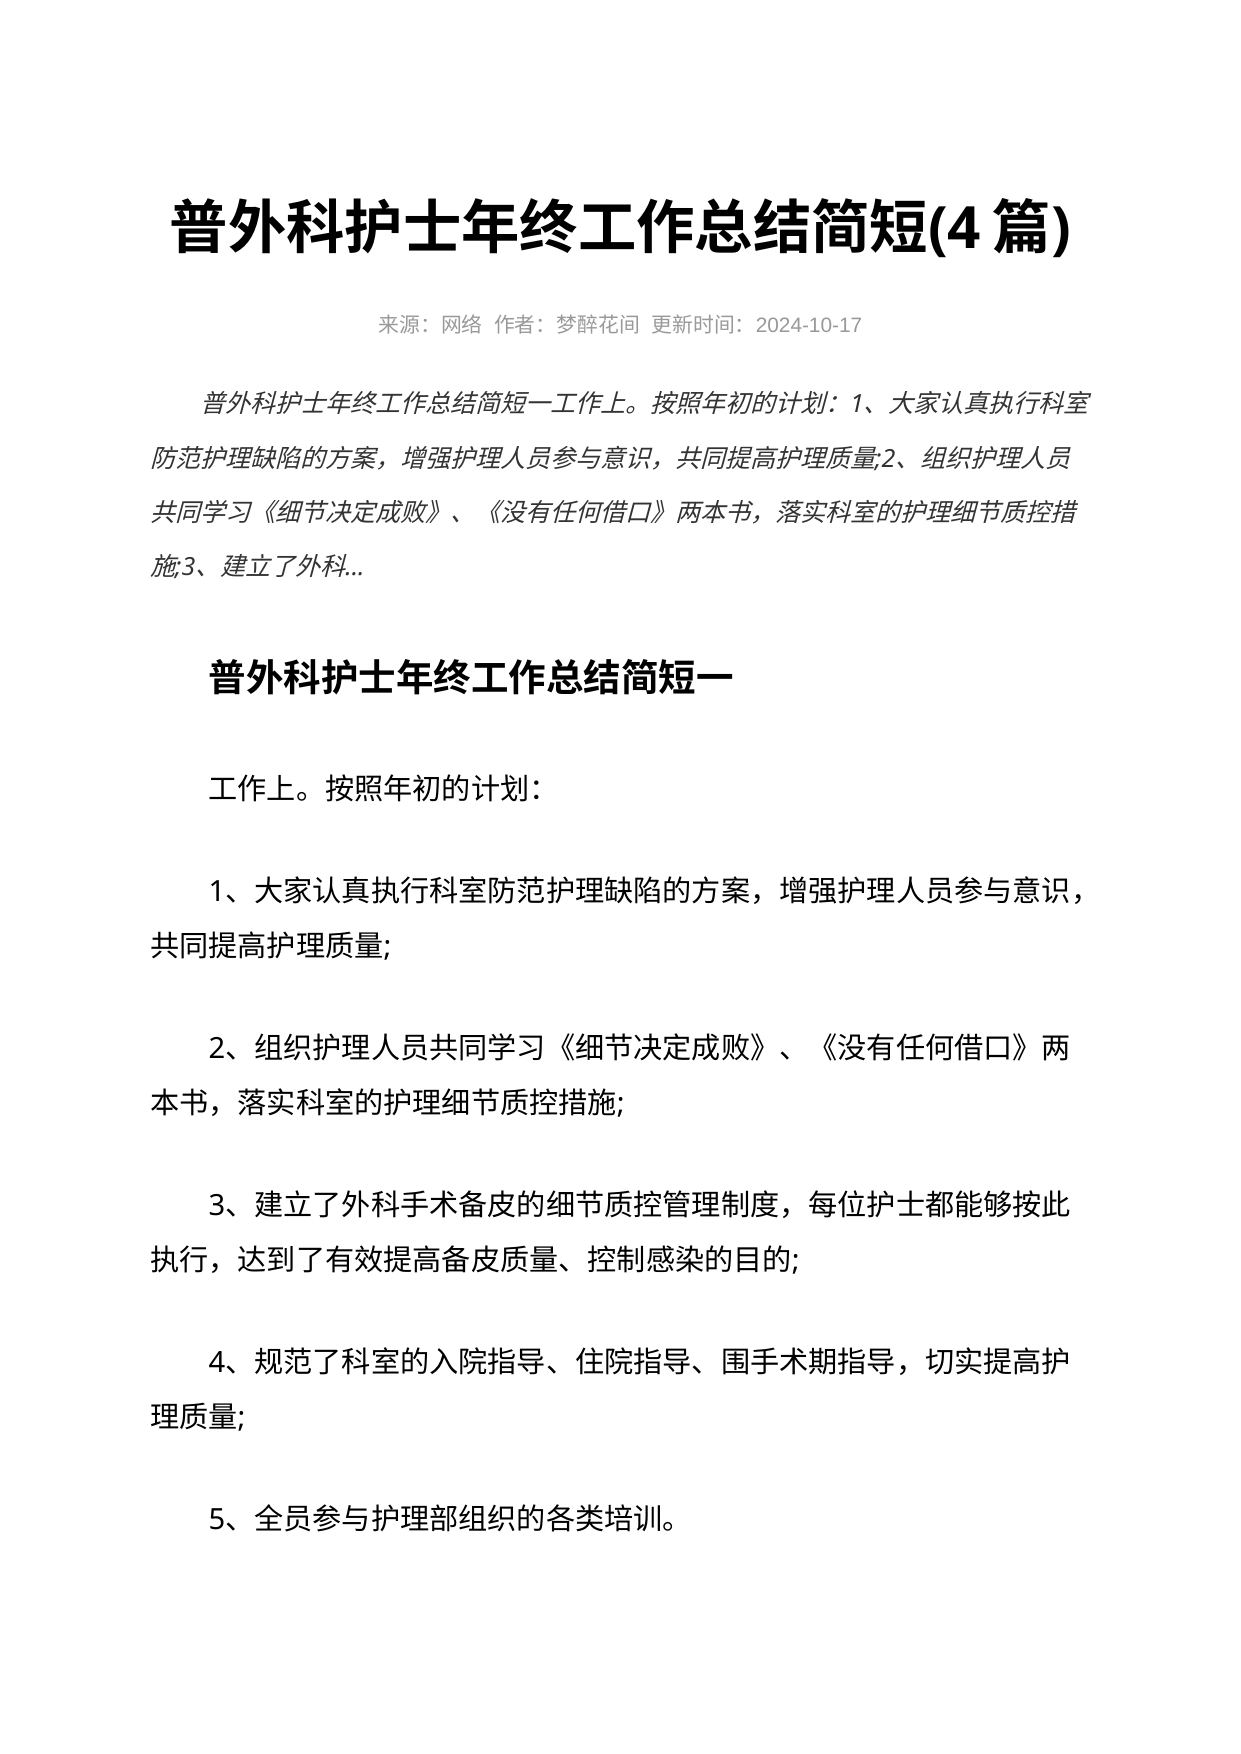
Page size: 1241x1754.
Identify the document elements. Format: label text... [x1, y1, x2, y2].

text 工作上。按照年初的计划： [150, 766, 1090, 808]
text 3、建立了外科手术备皮的细节质控管理制度，每位护士都能够按此执行，达到了有效提高备皮质量、控制感染的目的; [150, 1181, 1090, 1279]
text 来源：网络 作者：梦醉花间 更新时间：2024-10-17 [150, 313, 1090, 337]
text 5、全员参与护理部组织的各类培训。 [150, 1495, 1090, 1538]
text 1、大家认真执行科室防范护理缺陷的方案，增强护理人员参与意识，共同提高护理质量; [150, 867, 1090, 965]
text 2、组织护理人员共同学习《细节决定成败》、《没有任何借口》两本书，落实科室的护理细节质控措施; [150, 1024, 1090, 1122]
text 4、规范了科室的入院指导、住院指导、围手术期指导，切实提高护理质量; [150, 1338, 1090, 1436]
subtitle 普外科护士年终工作总结简短(4篇) [150, 181, 1090, 266]
text 普外科护士年终工作总结简短一 [150, 648, 1090, 702]
text 普外科护士年终工作总结简短一工作上。按照年初的计划：1、大家认真执行科室防范护理缺陷的方案，增强护理人员参与意识，共同提高护理质量;2、组织护理人员共同学习《细节决定成败》、《没有任何借口》两本书，落实科室的护理细节质控措施;3、建立了外科... [150, 384, 1090, 583]
